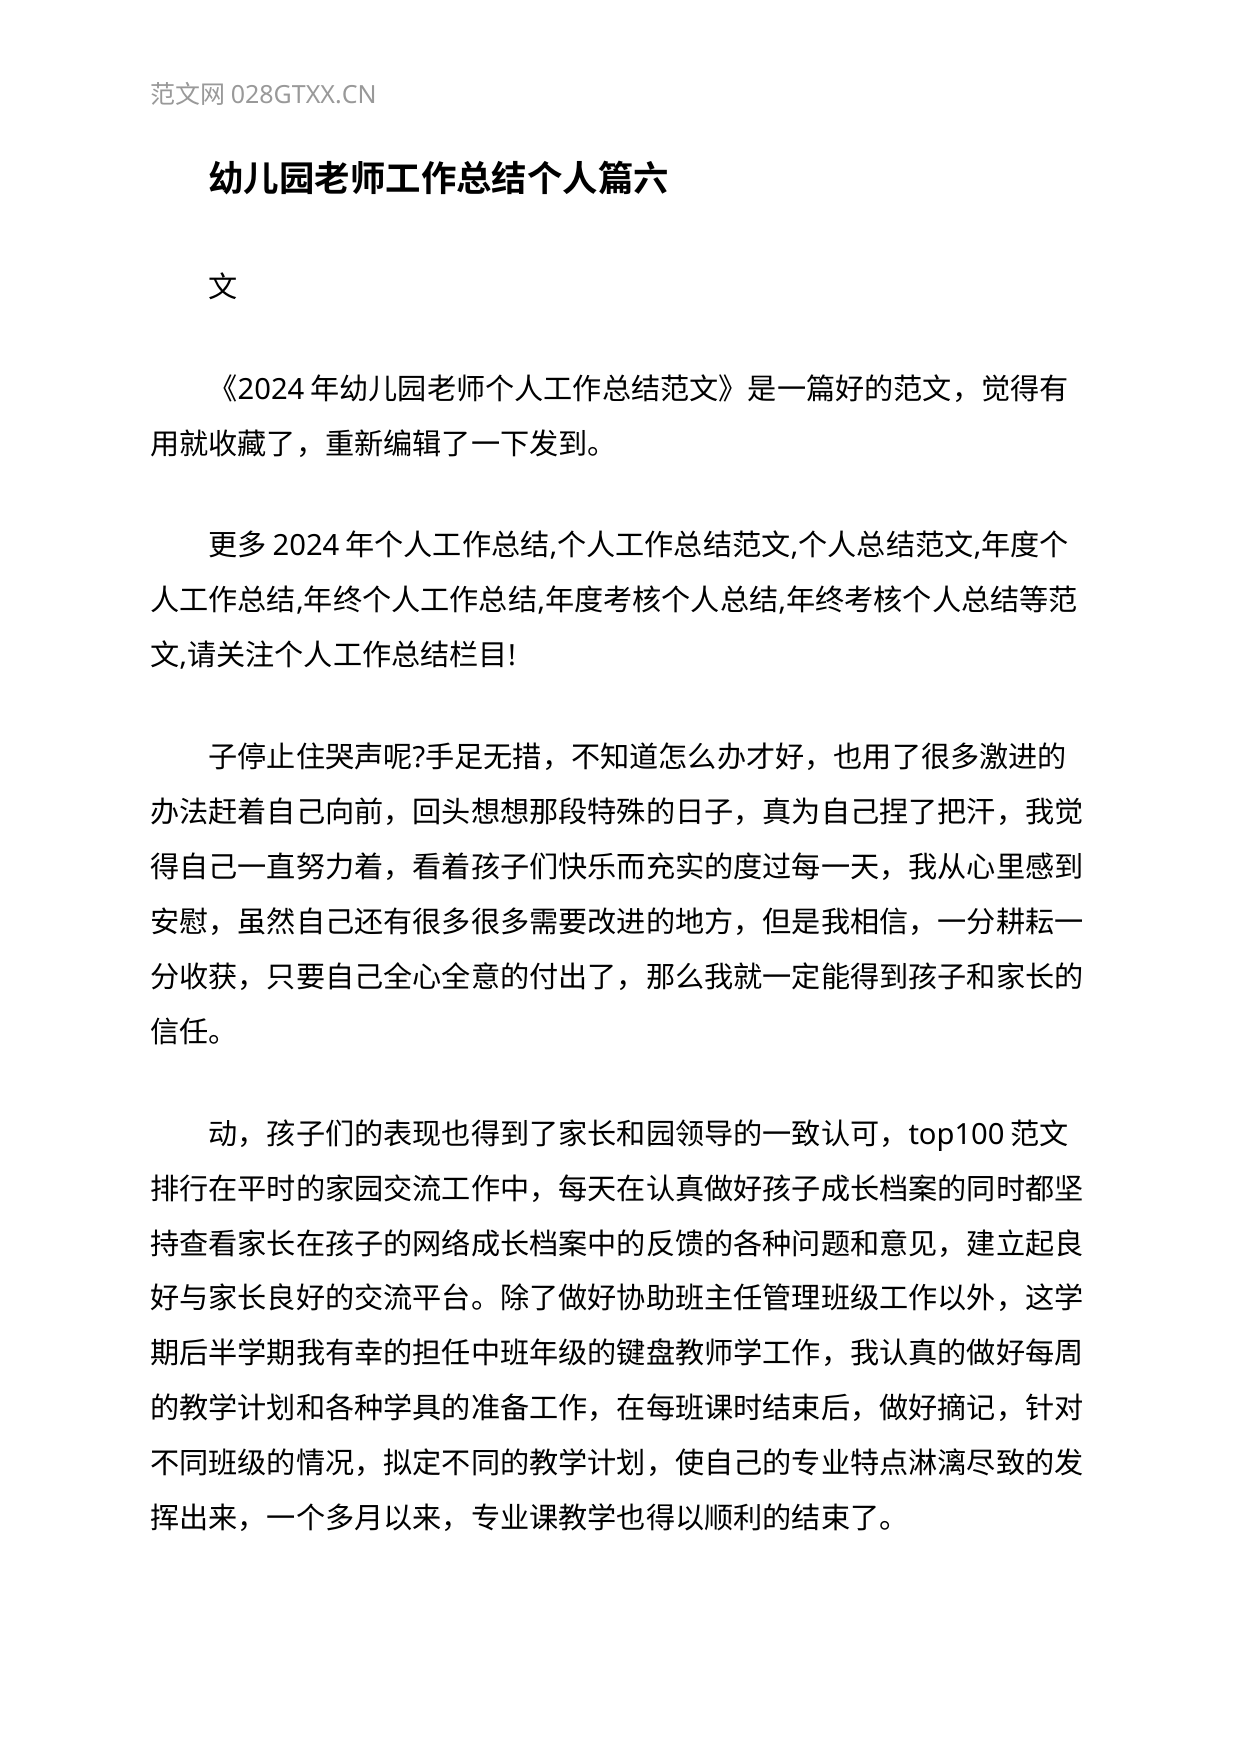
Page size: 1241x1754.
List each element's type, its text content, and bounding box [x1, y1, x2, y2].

text 幼儿园老师工作总结个人篇六 [150, 150, 1090, 201]
text 更多2024年个人工作总结,个人工作总结范文,个人总结范文,年度个人工作总结,年终个人工作总结,年度考核个人总结,年终考核个人总结等范文,请关注个人工作总结栏目! [150, 522, 1090, 674]
text 动，孩子们的表现也得到了家长和园领导的一致认可，top100范文排行在平时的家园交流工作中，每天在认真做好孩子成长档案的同时都坚持查看家长在孩子的网络成长档案中的反馈的各种问题和意见，建立起良好与家长良好的交流平台。除了做好协助班主任管理班级工作以外，这学期后半学期我有幸的担任中班年级的键盘教师学工作，我认真的做好每周的教学计划和各种学具的准备工作，在每班课时结束后，做好摘记，针对不同班级的情况，拟定不同的教学计划，使自己的专业特点淋漓尽致的发挥出来，一个多月以来，专业课教学也得以顺利的结束了。 [150, 1110, 1090, 1537]
text 子停止住哭声呢?手足无措，不知道怎么办才好，也用了很多激进的办法赶着自己向前，回头想想那段特殊的日子，真为自己捏了把汗，我觉得自己一直努力着，看着孩子们快乐而充实的度过每一天，我从心里感到安慰，虽然自己还有很多很多需要改进的地方，但是我相信，一分耕耘一分收获，只要自己全心全意的付出了，那么我就一定能得到孩子和家长的信任。 [150, 734, 1090, 1051]
text 文 [150, 263, 1090, 306]
text 《2024年幼儿园老师个人工作总结范文》是一篇好的范文，觉得有用就收藏了，重新编辑了一下发到。 [150, 365, 1090, 462]
